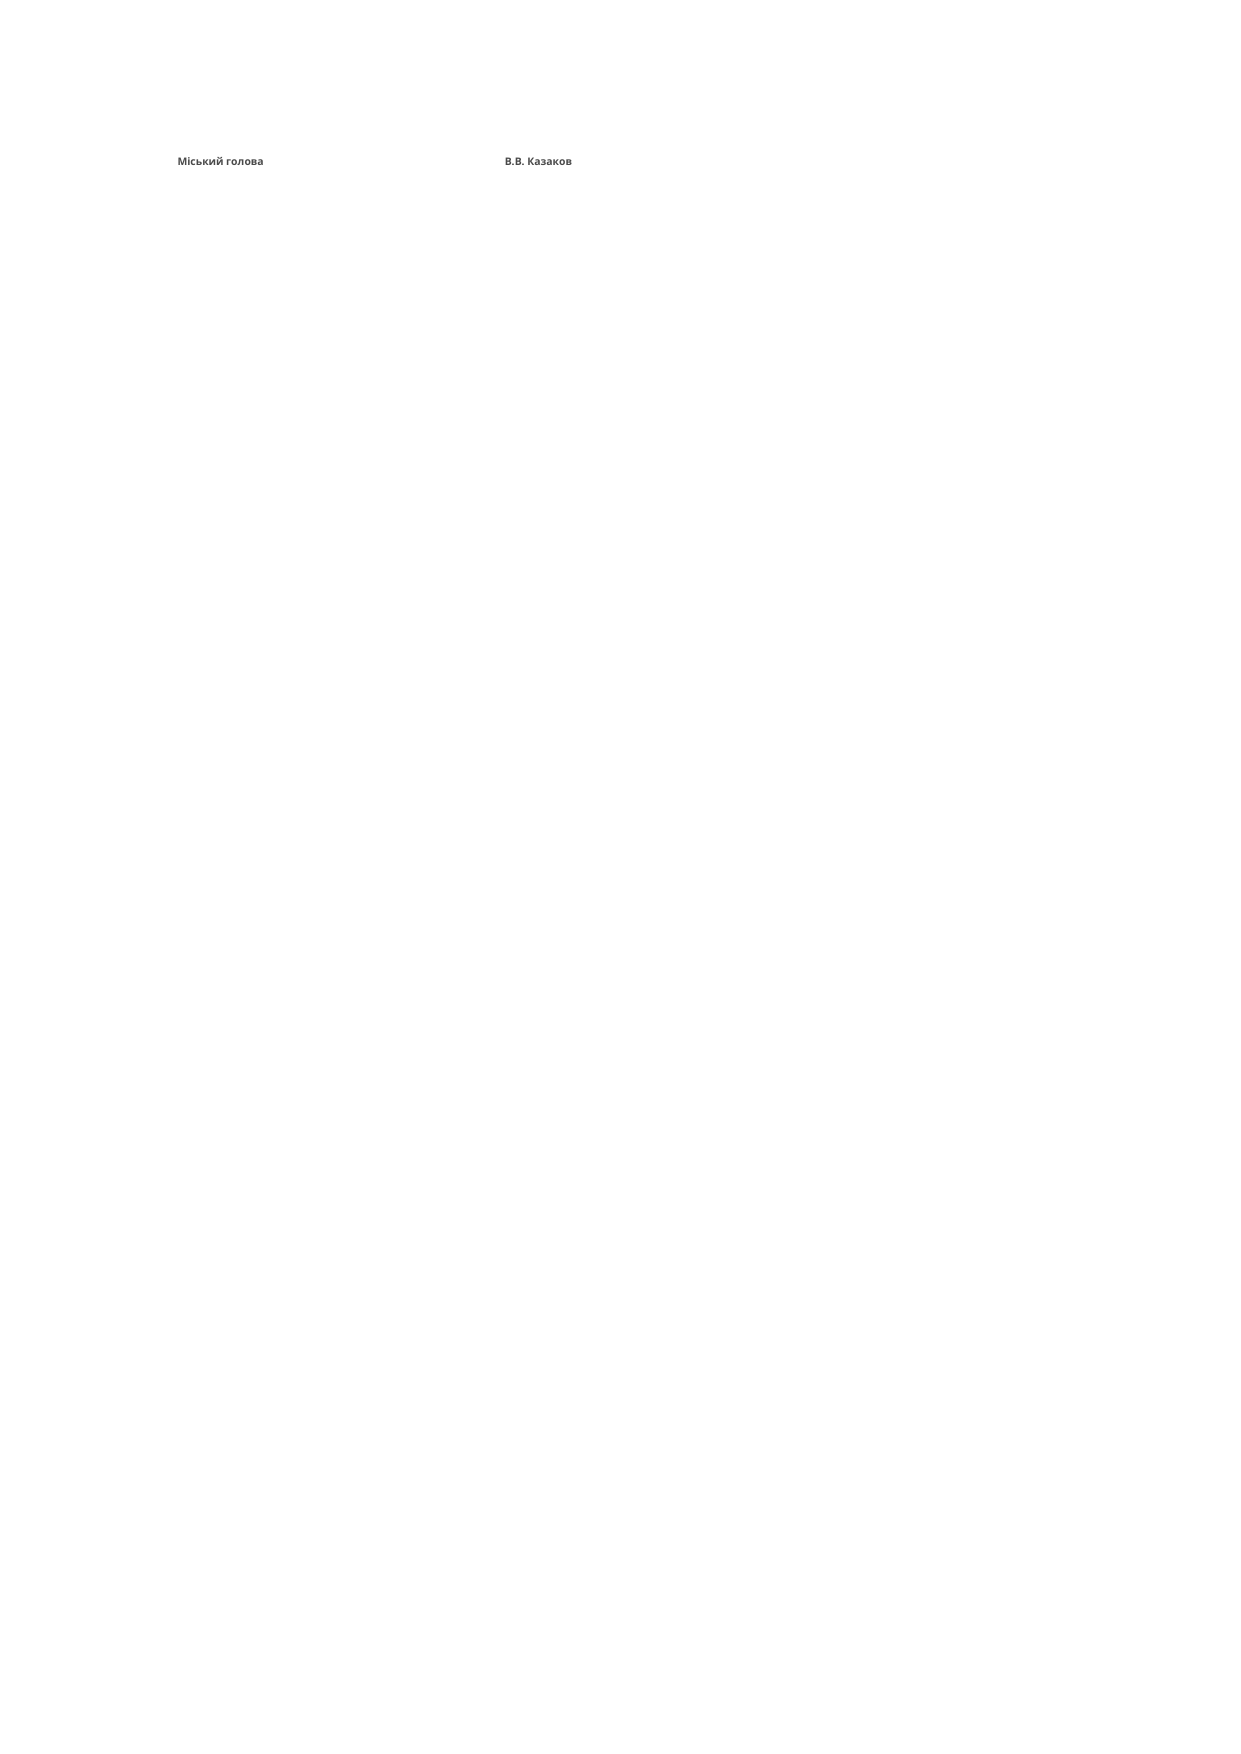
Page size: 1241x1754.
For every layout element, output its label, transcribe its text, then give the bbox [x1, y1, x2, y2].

text Міський голова В.В. Казаков [177, 153, 1189, 168]
